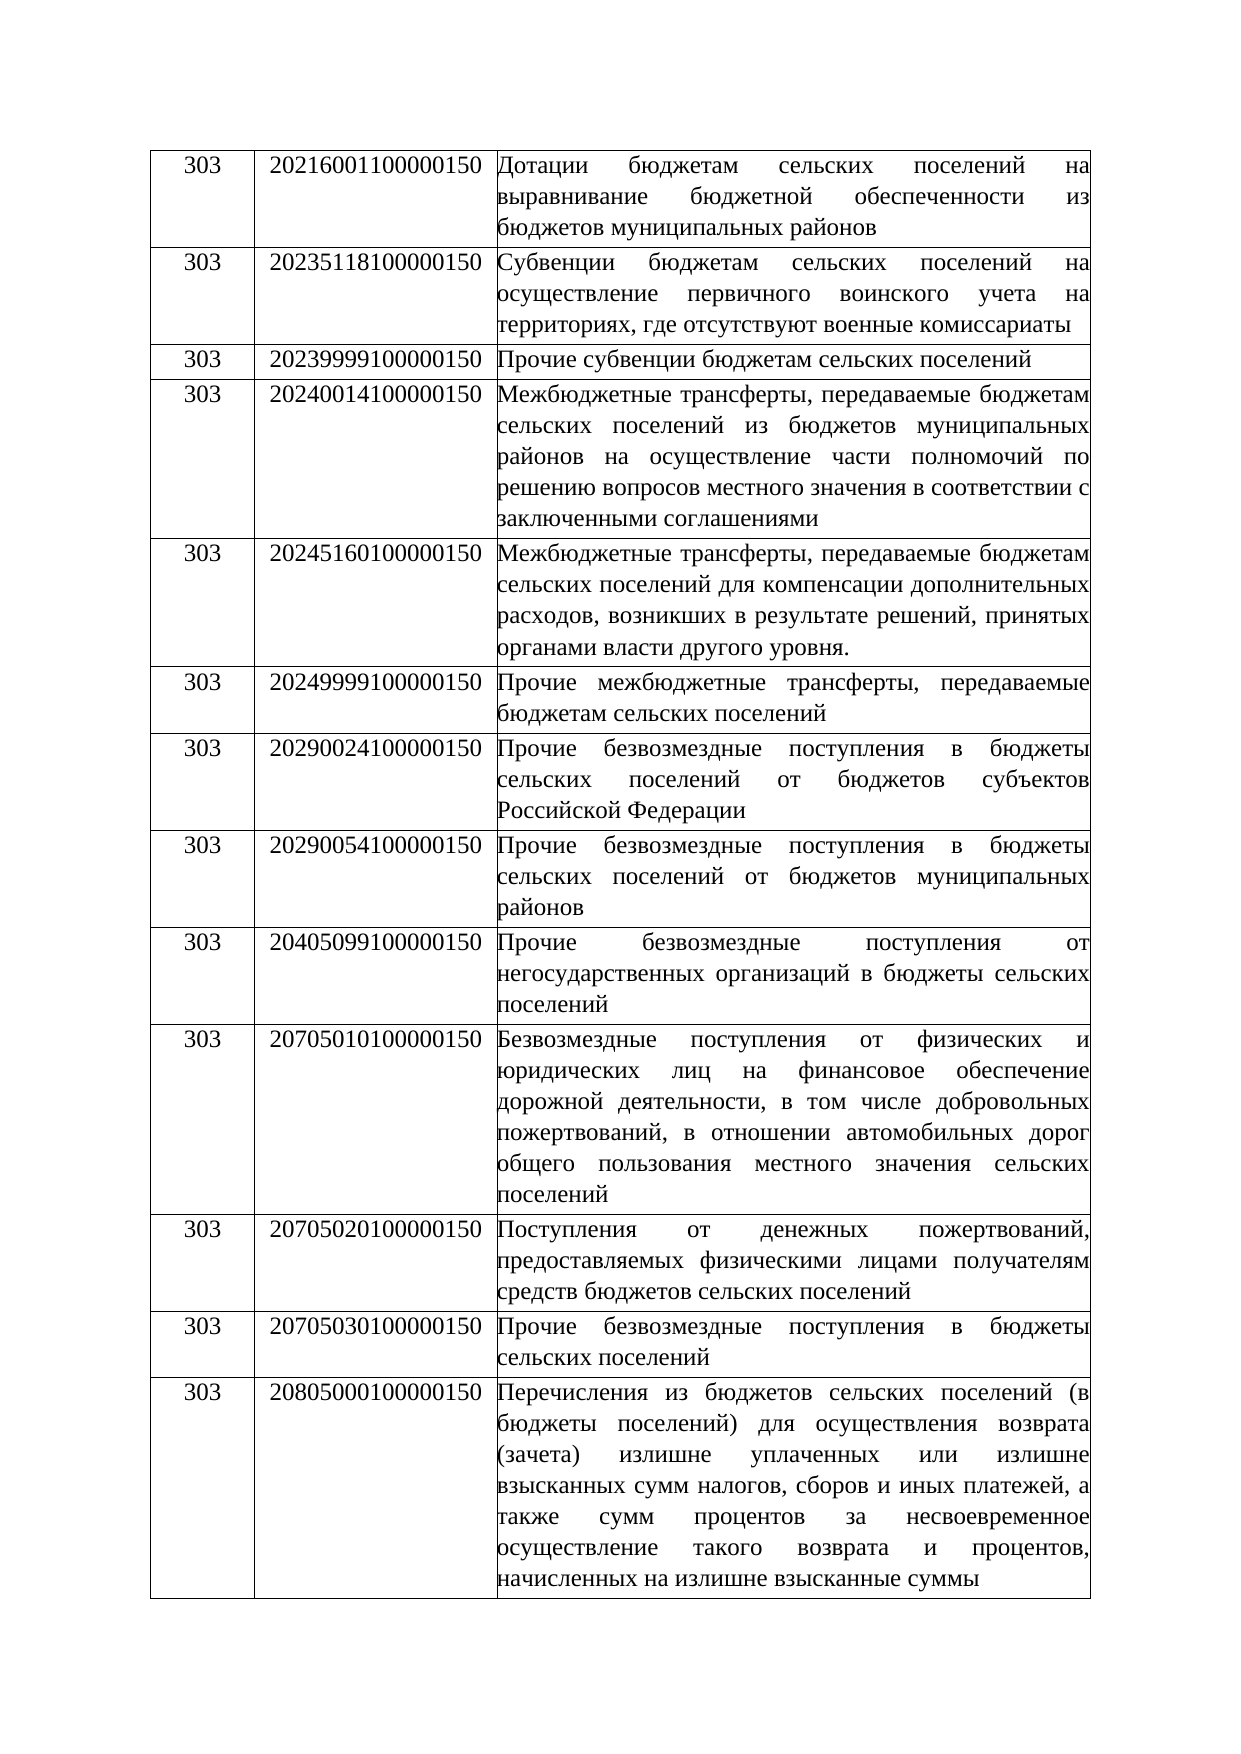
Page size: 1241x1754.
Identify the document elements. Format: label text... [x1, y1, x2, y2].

table_cell 303 [151, 539, 254, 666]
table_cell 20245160100000150 [255, 539, 497, 666]
table_cell 20705010100000150 [255, 1025, 497, 1214]
table_cell Прочие безвозмездные поступления в бюджеты сельских поселений от бюджетов муниципальных районов [498, 831, 1090, 927]
table_cell Дотации бюджетам сельских поселений на выравнивание бюджетной обеспеченности из бюджетов муниципальных районов [498, 151, 1090, 247]
table_cell 303 [151, 928, 254, 1024]
table_cell 20235118100000150 [255, 248, 497, 344]
table_cell 303 [151, 248, 254, 344]
table_cell 20705020100000150 [255, 1215, 497, 1311]
table_cell 20290054100000150 [255, 831, 497, 927]
table_cell Межбюджетные трансферты, передаваемые бюджетам сельских поселений из бюджетов муниципальных районов на осуществление части полномочий по решению вопросов местного значения в соответствии с заключенными соглашениями [498, 380, 1090, 538]
table_cell 303 [151, 1312, 254, 1377]
table_cell 303 [151, 151, 254, 247]
table_cell 303 [151, 345, 254, 379]
table_cell Субвенции бюджетам сельских поселений на осуществление первичного воинского учета на территориях, где отсутствуют военные комиссариаты [498, 248, 1090, 344]
table_cell 20239999100000150 [255, 345, 497, 379]
table_cell Перечисления из бюджетов сельских поселений (в бюджеты поселений) для осуществления возврата (зачета) излишне уплаченных или излишне взысканных сумм налогов, сборов и иных платежей, а также сумм процентов за несвоевременное осуществление такого возврата и процентов, начисленных на излишне взысканные суммы [498, 1378, 1090, 1598]
table_cell 20216001100000150 [255, 151, 497, 247]
table_cell Поступления от денежных пожертвований, предоставляемых физическими лицами получателям средств бюджетов сельских поселений [498, 1215, 1090, 1311]
table_cell 20705030100000150 [255, 1312, 497, 1377]
table_cell 20290024100000150 [255, 734, 497, 829]
table_cell 20240014100000150 [255, 380, 497, 538]
table_cell 303 [151, 380, 254, 538]
table_cell Прочие безвозмездные поступления от негосударственных организаций в бюджеты сельских поселений [498, 928, 1090, 1024]
table_cell 20405099100000150 [255, 928, 497, 1024]
table_cell 303 [151, 1025, 254, 1214]
table_cell 20805000100000150 [255, 1378, 497, 1598]
table_cell 303 [151, 667, 254, 732]
table_cell 303 [151, 831, 254, 927]
table_cell Прочие субвенции бюджетам сельских поселений [498, 345, 1090, 379]
table_cell Прочие межбюджетные трансферты, передаваемые бюджетам сельских поселений [498, 667, 1090, 732]
table_cell Прочие безвозмездные поступления в бюджеты сельских поселений [498, 1312, 1090, 1377]
table_cell Безвозмездные поступления от физических и юридических лиц на финансовое обеспечение дорожной деятельности, в том числе добровольных пожертвований, в отношении автомобильных дорог общего пользования местного значения сельских поселений [498, 1025, 1090, 1214]
table_cell 303 [151, 734, 254, 829]
table_cell 20249999100000150 [255, 667, 497, 732]
table_cell 303 [151, 1215, 254, 1311]
table_cell 303 [151, 1378, 254, 1598]
table_cell Межбюджетные трансферты, передаваемые бюджетам сельских поселений для компенсации дополнительных расходов, возникших в результате решений, принятых органами власти другого уровня. [498, 539, 1090, 666]
table_cell Прочие безвозмездные поступления в бюджеты сельских поселений от бюджетов субъектов Российской Федерации [498, 734, 1090, 829]
